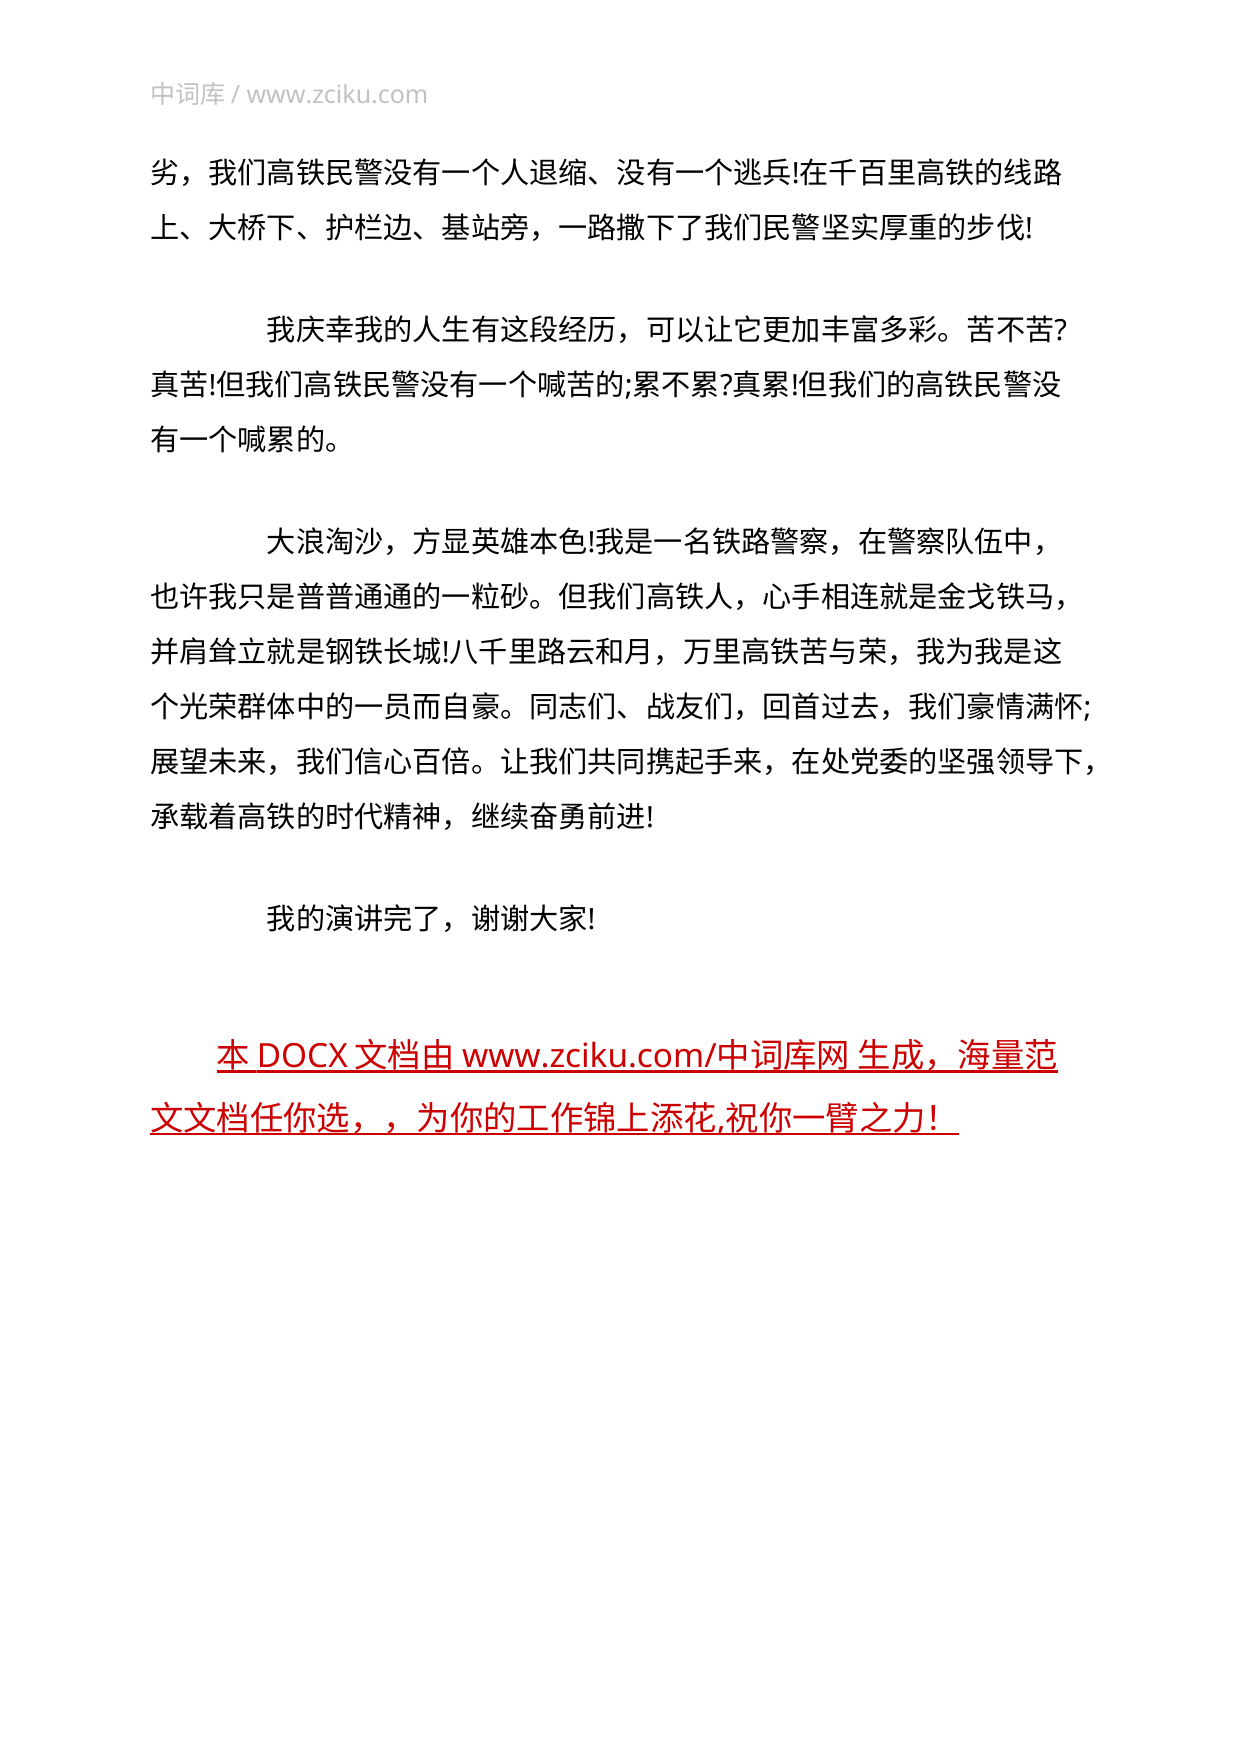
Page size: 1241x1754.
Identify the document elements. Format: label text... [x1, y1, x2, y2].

text 大浪淘沙，方显英雄本色!我是一名铁路警察，在警察队伍中，也许我只是普普通通的一粒砂。但我们高铁人，心手相连就是金戈铁马，并肩耸立就是钢铁长城!八千里路云和月，万里高铁苦与荣，我为我是这个光荣群体中的一员而自豪。同志们、战友们，回首过去，我们豪情满怀;展望未来，我们信心百倍。让我们共同携起手来，在处党委的坚强领导下，承载着高铁的时代精神，继续奋勇前进! [150, 519, 1090, 836]
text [150, 150, 1090, 247]
text 我庆幸我的人生有这段经历，可以让它更加丰富多彩。苦不苦?真苦!但我们高铁民警没有一个喊苦的;累不累?真累!但我们的高铁民警没有一个喊累的。 [150, 307, 1090, 459]
text 我的演讲完了，谢谢大家! [150, 896, 1090, 938]
text 本DOCX文档由 www.zciku.com/中词库网 生成，海量范文文档任你选，，为你的工作锦上添花,祝你一臂之力！ [150, 1029, 1090, 1140]
